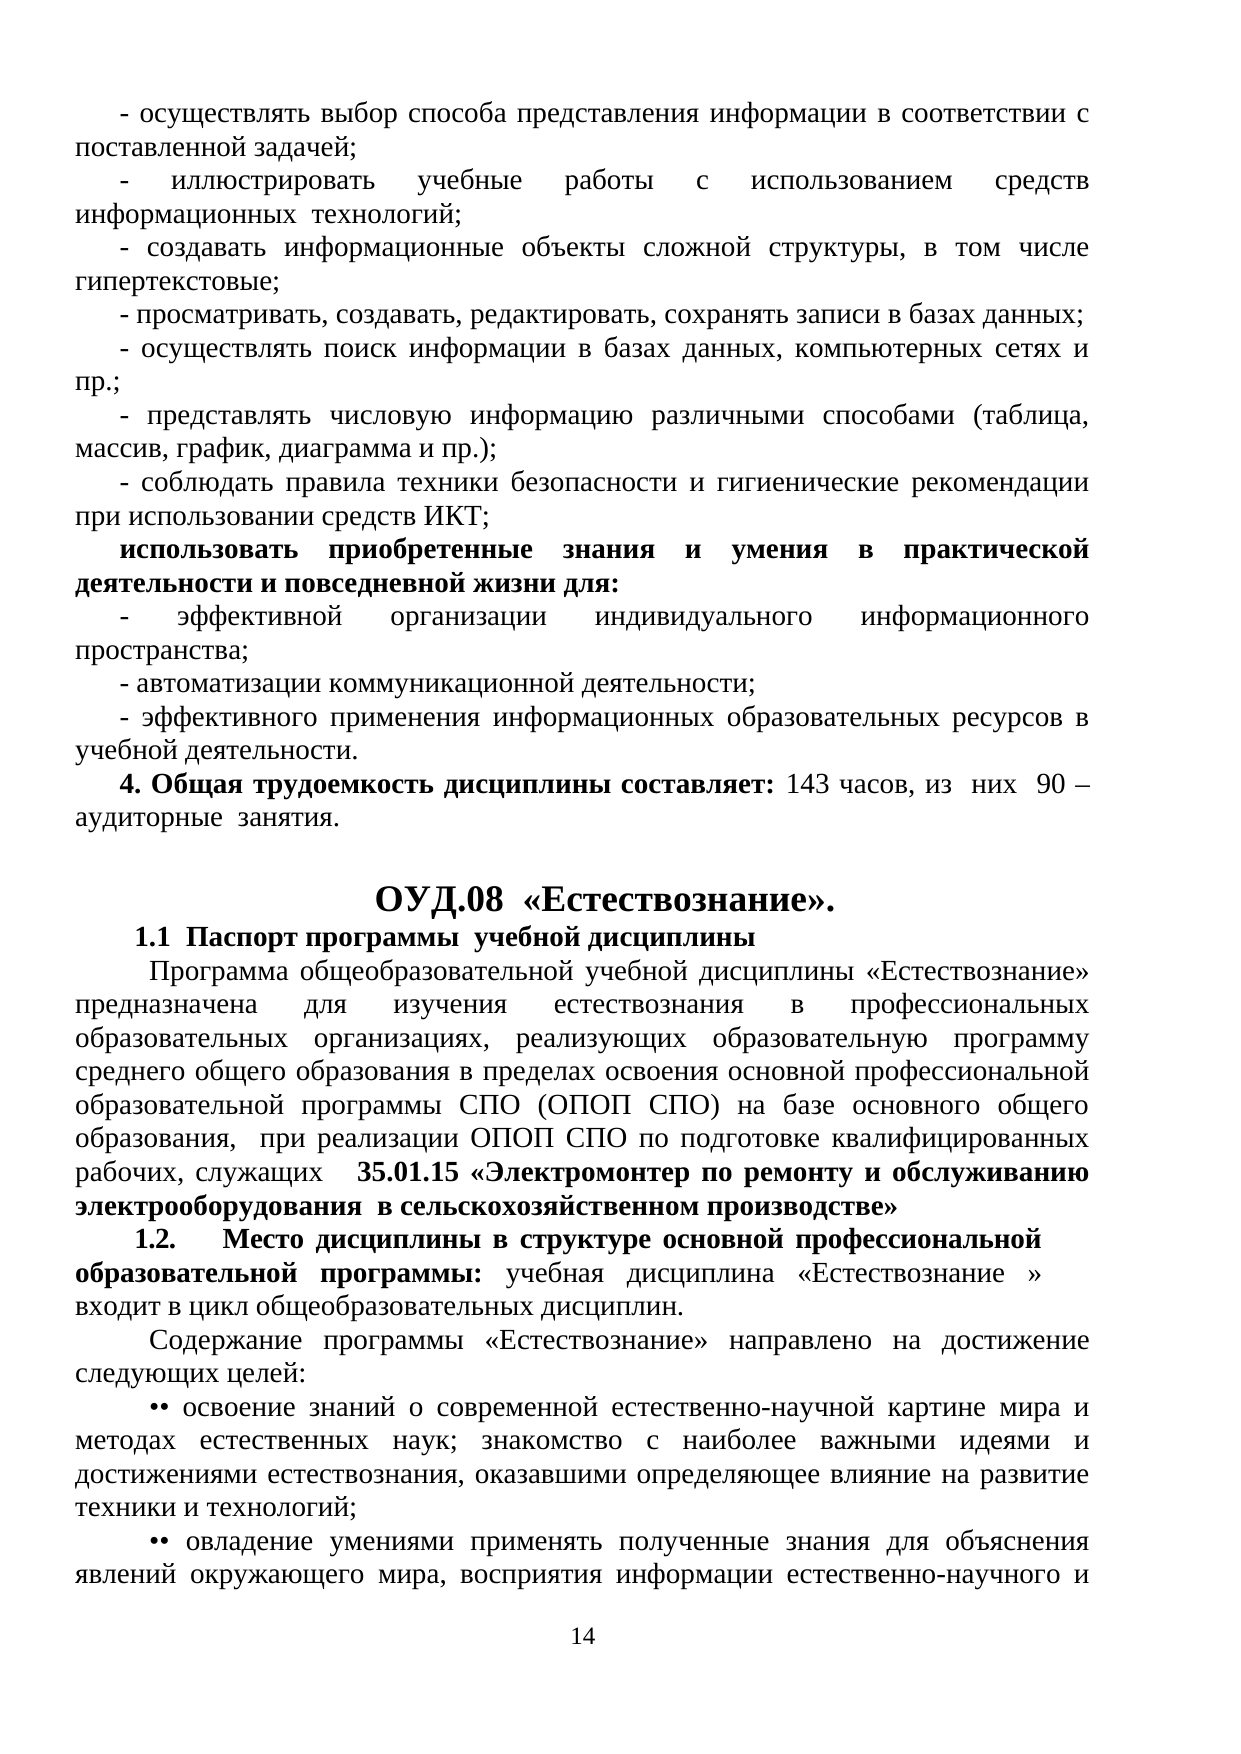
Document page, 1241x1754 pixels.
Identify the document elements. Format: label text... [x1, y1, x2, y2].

text - просматривать, создавать, редактировать, сохранять записи в базах данных; [75, 296, 1090, 330]
text 1.2. Место дисциплины в структуре основной профессиональной образовательной программы: учебная дисциплина «Естествознание » входит в цикл общеобразовательных дисциплин. [75, 1221, 1042, 1322]
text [75, 1523, 1090, 1590]
text Содержание программы «Естествознание» направлено на достижение следующих целей: [75, 1322, 1090, 1389]
text Программа общеобразовательной учебной дисциплины «Естествознание» предназначена для изучения естествознания в профессиональных образовательных организациях, реализующих образовательную программу среднего общего образования в пределах освоения основной профессиональной образовательной программы СПО (ОПОП СПО) на базе основного общего образования, при реализации ОПОП СПО по подготовке квалифицированных рабочих, служащих 35.01.15 «Электромонтер по ремонту и обслуживанию электрооборудования в сельскохозяйственном производстве» [75, 953, 1090, 1221]
text - соблюдать правила техники безопасности и гигиенические рекомендации при использовании средств ИКТ; [75, 464, 1090, 531]
text - иллюстрировать учебные работы с использованием средств информационных технологий; [75, 162, 1090, 229]
text использовать приобретенные знания и умения в практической деятельности и повседневной жизни для: [75, 531, 1090, 598]
text •• освоение знаний о современной естественно-научной картине мира и методах естественных наук; знакомство с наиболее важными идеями и достижениями естествознания, оказавшими определяющее влияние на развитие техники и технологий; [75, 1389, 1090, 1523]
text 4. Общая трудоемкость дисциплины составляет: 143 часов, из них 90 – аудиторные занятия. [75, 766, 1090, 833]
text - осуществлять выбор способа представления информации в соответствии с поставленной задачей; [75, 95, 1090, 162]
text - создавать информационные объекты сложной структуры, в том числе гипертекстовые; [75, 229, 1090, 296]
text ОУД.08 «Естествознание». [75, 876, 1090, 919]
text - эффективной организации индивидуального информационного пространства; [75, 598, 1090, 665]
text - представлять числовую информацию различными способами (таблица, массив, график, диаграмма и пр.); [75, 397, 1090, 464]
text - эффективного применения информационных образовательных ресурсов в учебной деятельности. [75, 699, 1090, 766]
list Паспорт программы учебной дисциплины [134, 919, 1090, 953]
text - автоматизации коммуникационной деятельности; [75, 665, 1090, 699]
text - осуществлять поиск информации в базах данных, компьютерных сетях и пр.; [75, 330, 1090, 397]
